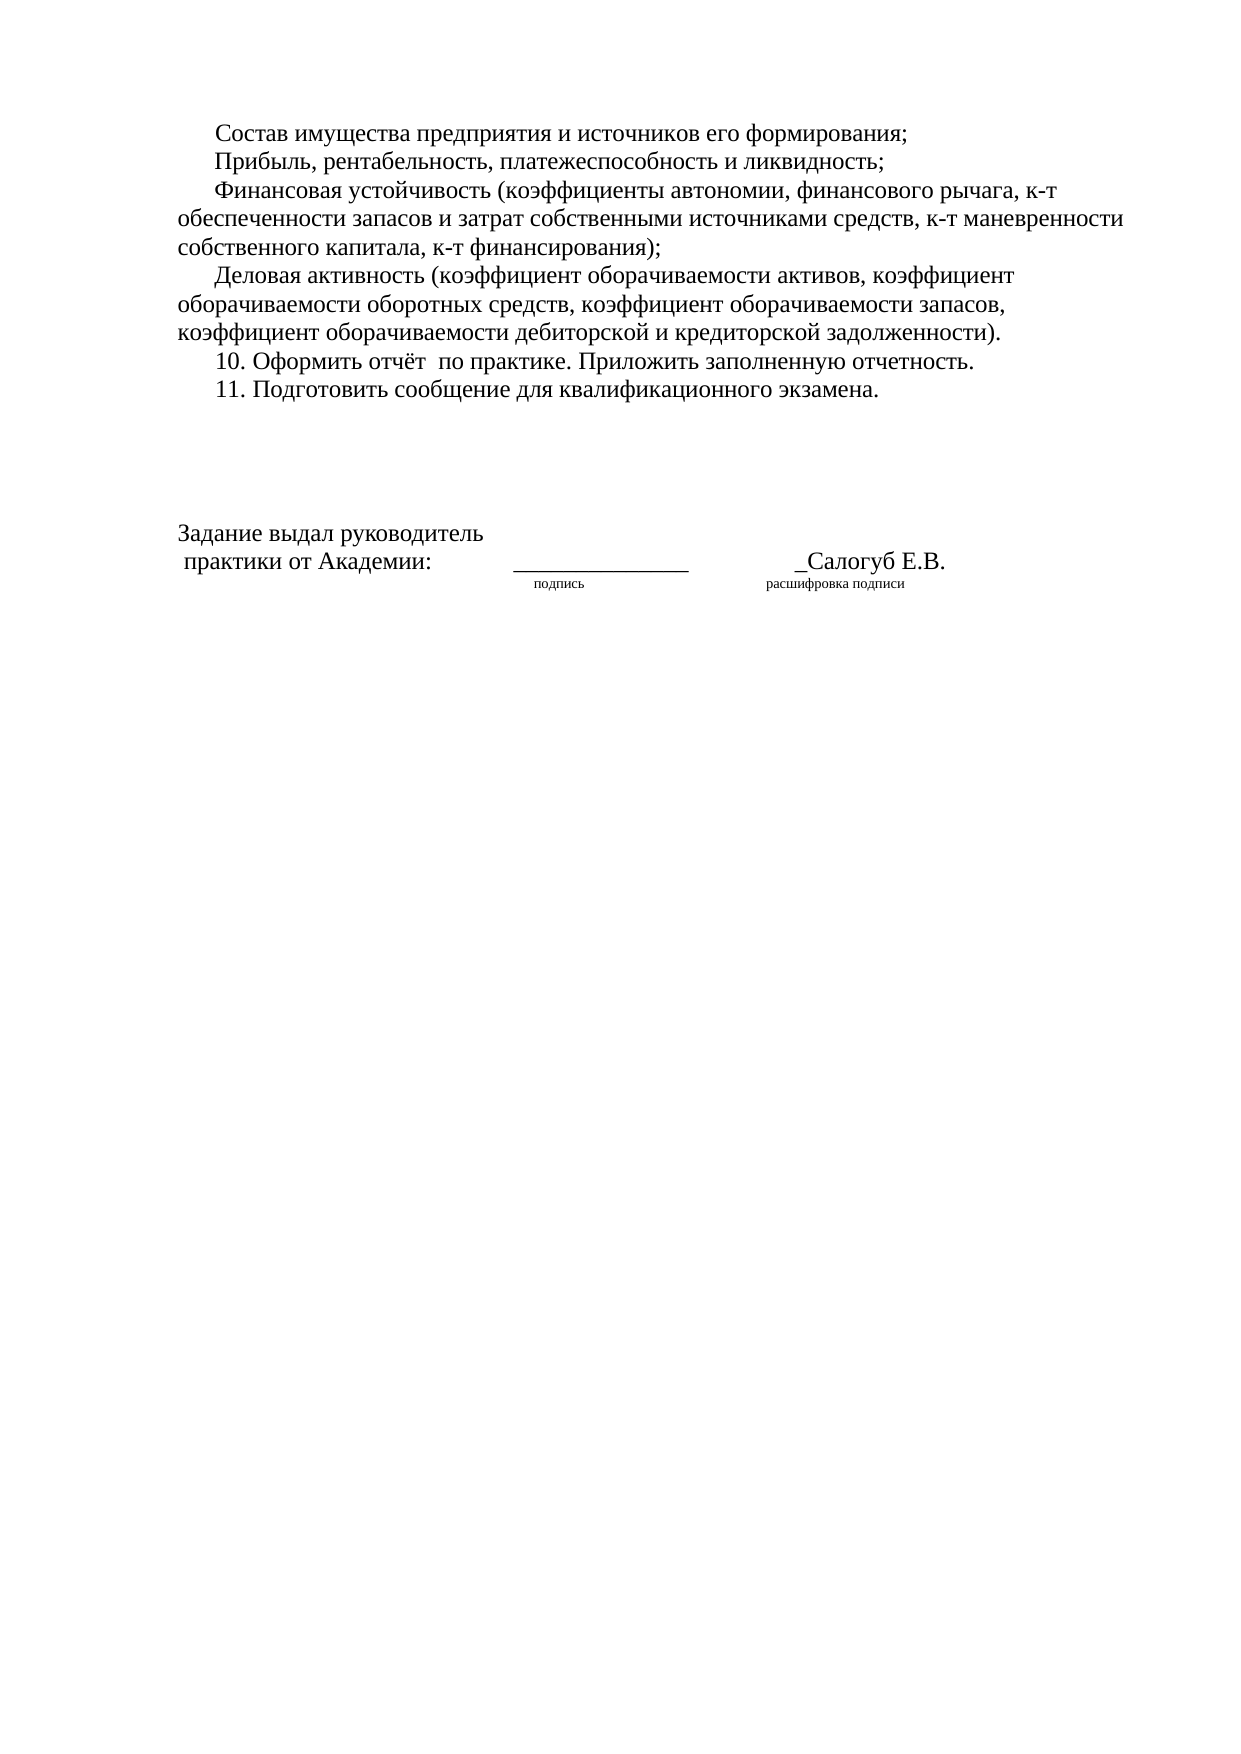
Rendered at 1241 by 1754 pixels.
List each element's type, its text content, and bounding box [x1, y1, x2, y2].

text Задание выдал руководитель [177, 518, 1152, 546]
text Деловая активность (коэффициент оборачиваемости активов, коэффициент оборачиваемости оборотных средств, коэффициент оборачиваемости запасов, коэффициент оборачиваемости дебиторской и кредиторской задолженности). [177, 261, 1152, 346]
list Оформить отчёт по практике. Приложить заполненную отчетность. [215, 346, 1152, 375]
text Финансовая устойчивость (коэффициенты автономии, финансового рычага, к-т обеспеченности запасов и затрат собственными источниками средств, к-т маневренности собственного капитала, к-т финансирования); [177, 175, 1152, 261]
text Прибыль, рентабельность, платежеспособность и ликвидность; [177, 147, 1152, 175]
text практики от Академии: ______________ _Салогуб Е.В. [177, 546, 1152, 575]
list Подготовить сообщение для квалификационного экзамена. [215, 375, 1152, 403]
list Состав имущества предприятия и источников его формирования; [215, 118, 1152, 147]
text подпись расшифровка подписи [177, 575, 1152, 604]
